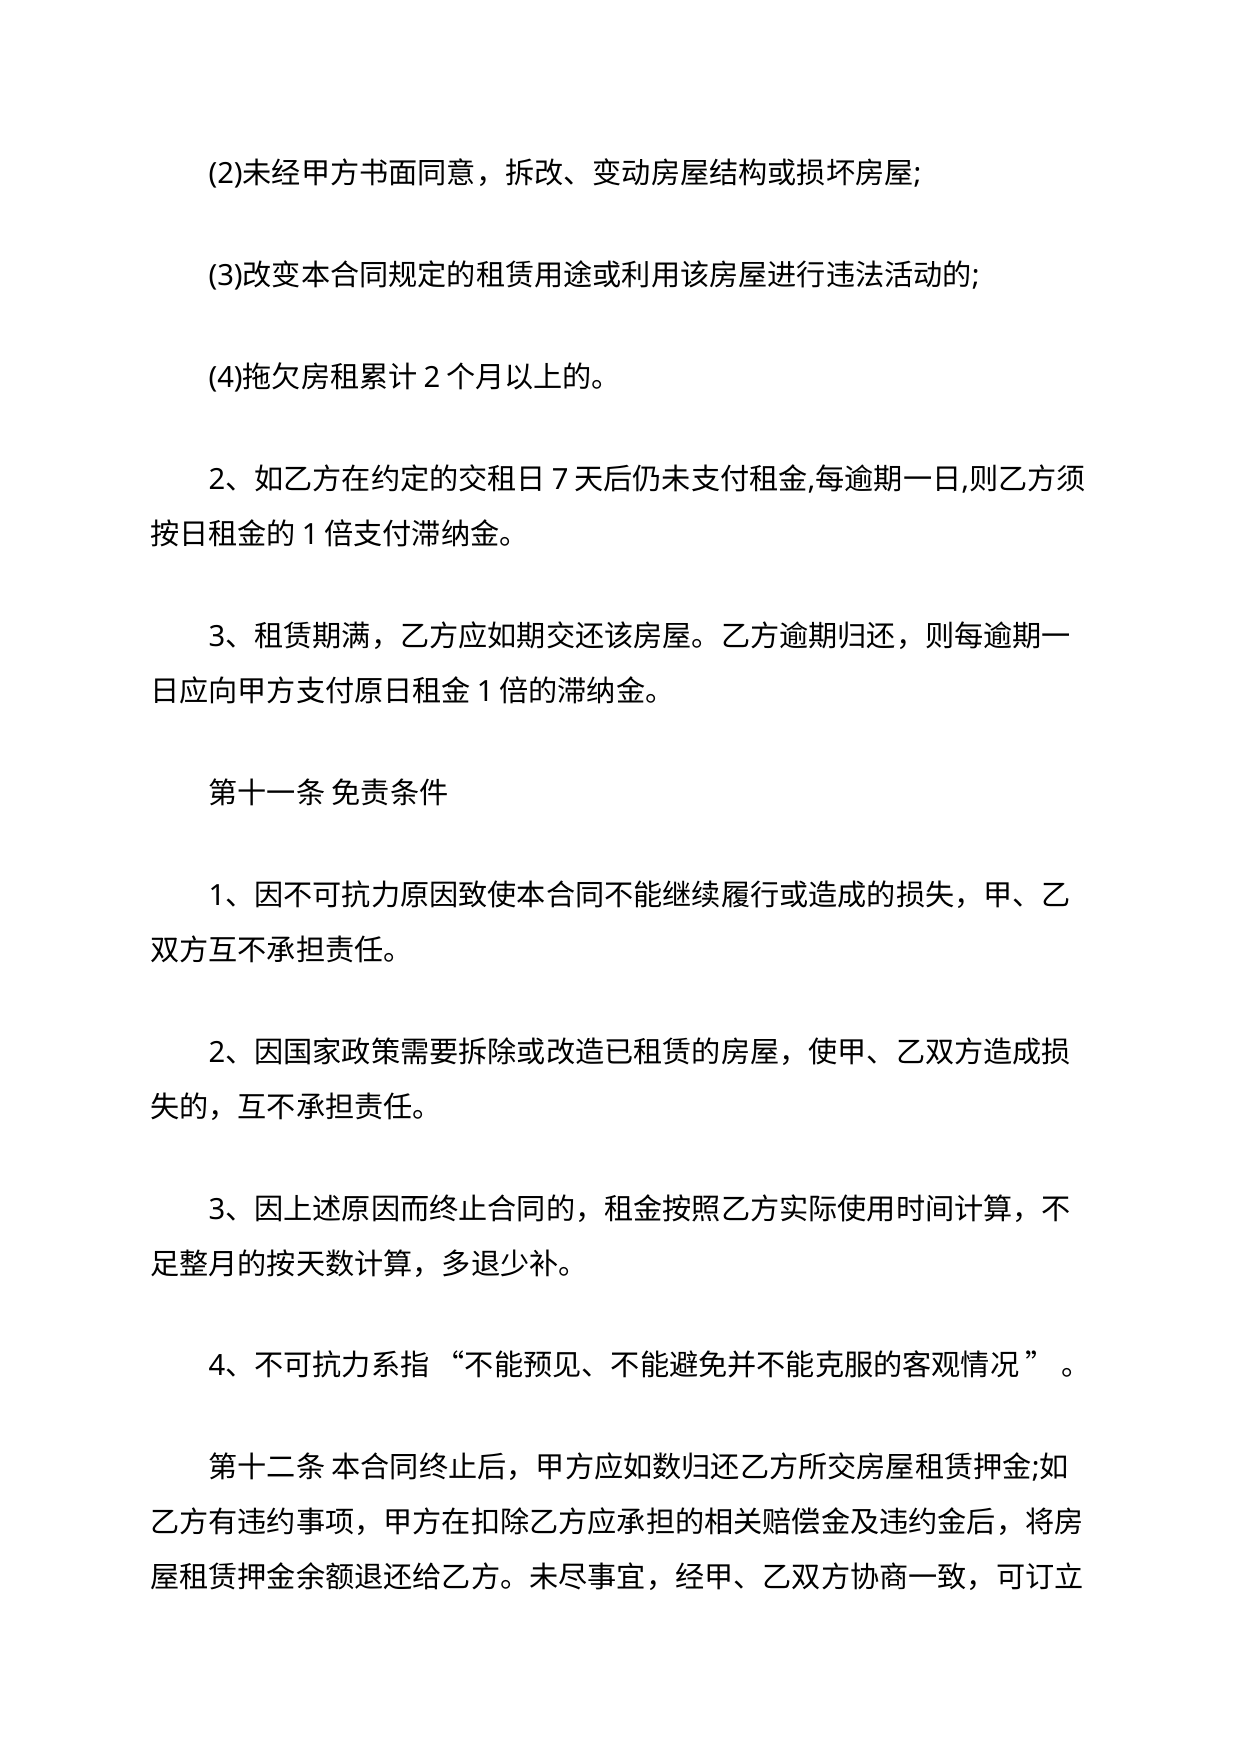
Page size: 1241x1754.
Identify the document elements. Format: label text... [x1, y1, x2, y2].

text 2、如乙方在约定的交租日7天后仍未支付租金,每逾期一日,则乙方须按日租金的1倍支付滞纳金。 [150, 456, 1090, 553]
text 2、因国家政策需要拆除或改造已租赁的房屋，使甲、乙双方造成损失的，互不承担责任。 [150, 1028, 1090, 1126]
text 3、租赁期满，乙方应如期交还该房屋。乙方逾期归还，则每逾期一日应向甲方支付原日租金1倍的滞纳金。 [150, 613, 1090, 710]
text 3、因上述原因而终止合同的，租金按照乙方实际使用时间计算，不足整月的按天数计算，多退少补。 [150, 1185, 1090, 1282]
text 4、不可抗力系指 “不能预见、不能避免并不能克服的客观情况 ” 。 [150, 1342, 1090, 1384]
text (4)拖欠房租累计2个月以上的。 [150, 354, 1090, 396]
text (3)改变本合同规定的租赁用途或利用该房屋进行违法活动的; [150, 252, 1090, 294]
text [150, 1444, 1090, 1596]
text (2)未经甲方书面同意，拆改、变动房屋结构或损坏房屋; [150, 150, 1090, 192]
text 第十一条 免责条件 [150, 770, 1090, 812]
text 1、因不可抗力原因致使本合同不能继续履行或造成的损失，甲、乙双方互不承担责任。 [150, 872, 1090, 969]
